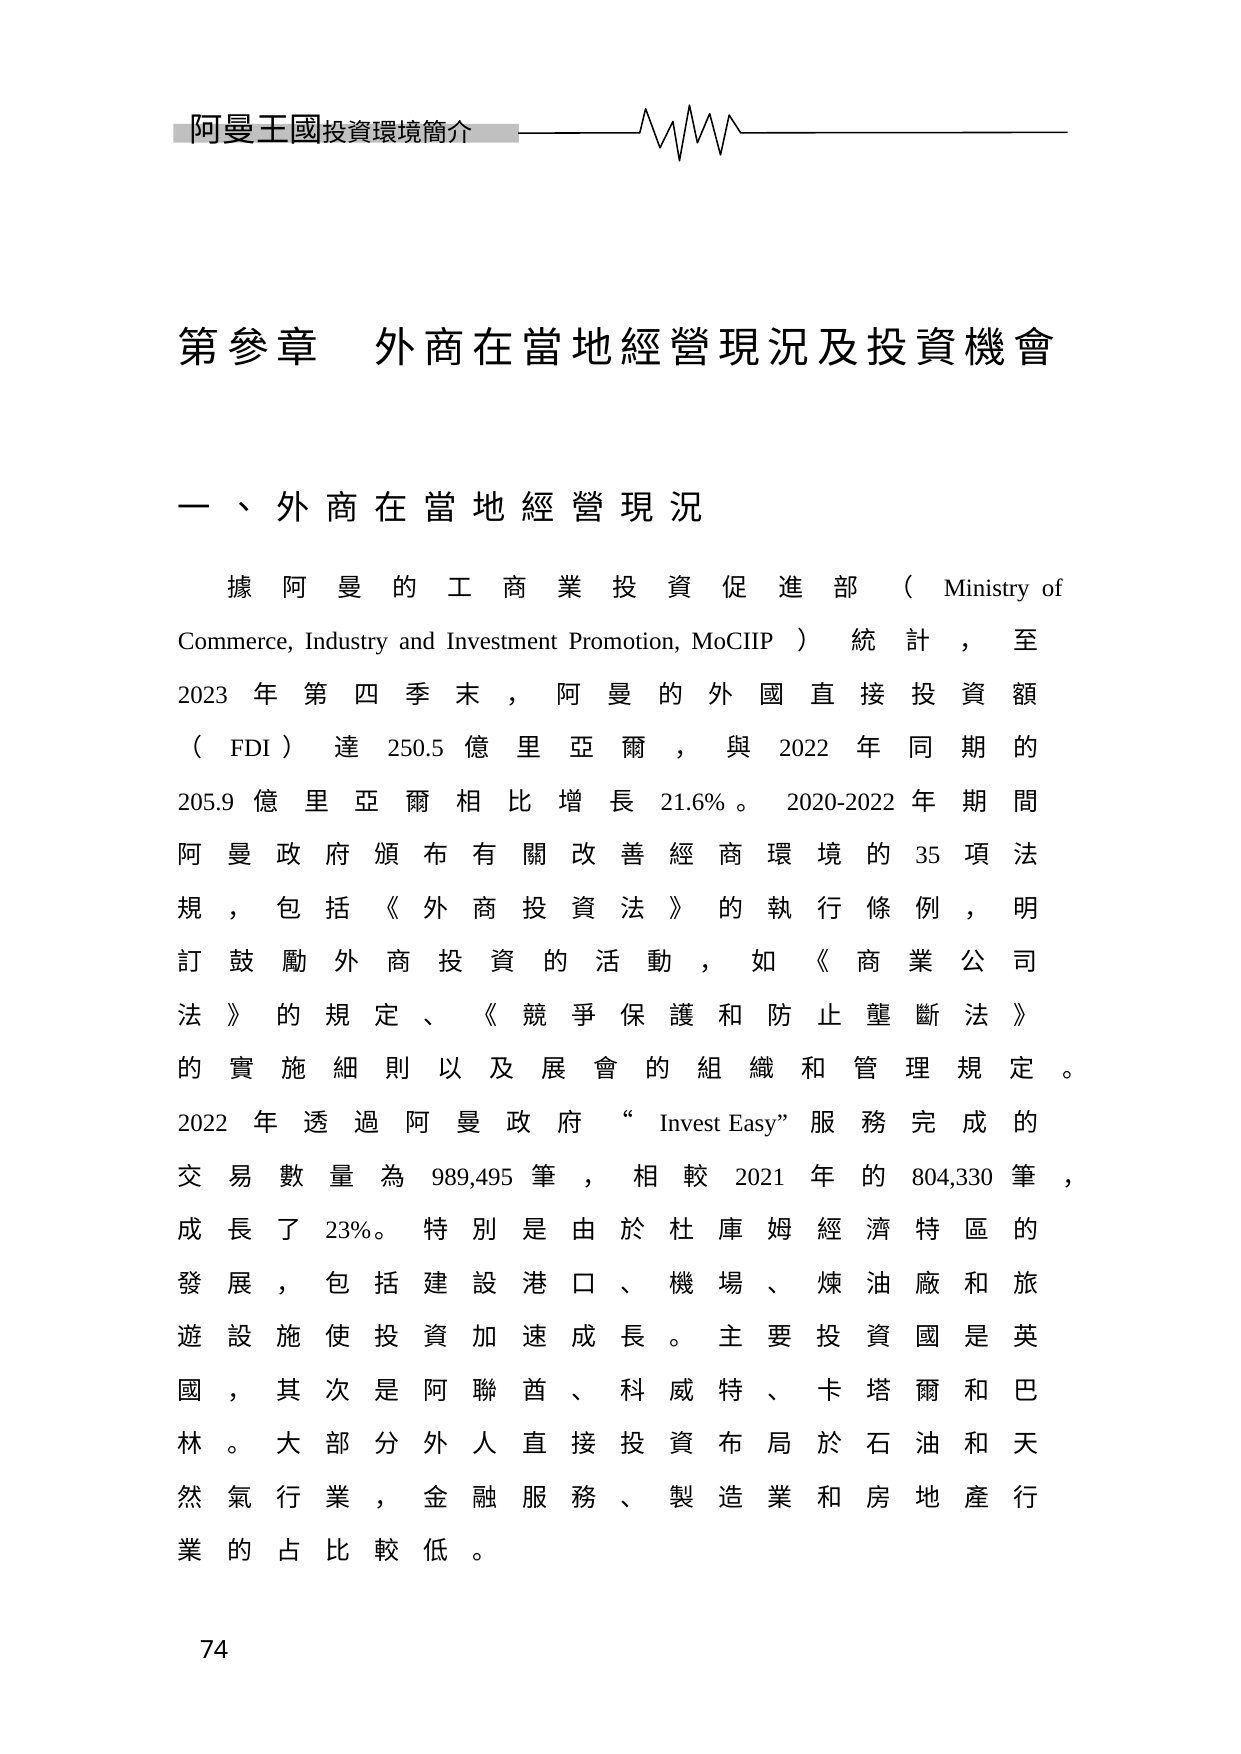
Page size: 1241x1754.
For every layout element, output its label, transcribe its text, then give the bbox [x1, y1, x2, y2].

text 一、外商在當地經營現況 [178, 478, 1063, 532]
text 第參章 外商在當地經營現況及投資機會 [178, 291, 1063, 398]
text 據阿曼的工商業投資促進部（Ministry of Commerce, Industry and Investment Promotion, MoCIIP）統計，至2023年第四季末，阿曼的外國直接投資額（FDI）達250.5億里亞爾，與2022年同期的205.9億里亞爾相比增長21.6%。2020-2022年期間阿曼政府頒布有關改善經商環境的35項法規，包括《外商投資法》的執行條例，明訂鼓勵外商投資的活動，如《商業公司法》的規定、《競爭保護和防止壟斷法》的實施細則以及展會的組織和管理規定。2022年透過阿曼政府“Invest Easy”服務完成的交易數量為989,495筆，相較2021年的804,330筆，成長了23%。特別是由於杜庫姆經濟特區的發展，包括建設港口、機場、煉油廠和旅遊設施使投資加速成長。主要投資國是英國，其次是阿聯酋、科威特、卡塔爾和巴林。大部分外人直接投資布局於石油和天然氣行業，金融服務、製造業和房地產行業的占比較低。 [178, 558, 1063, 1576]
